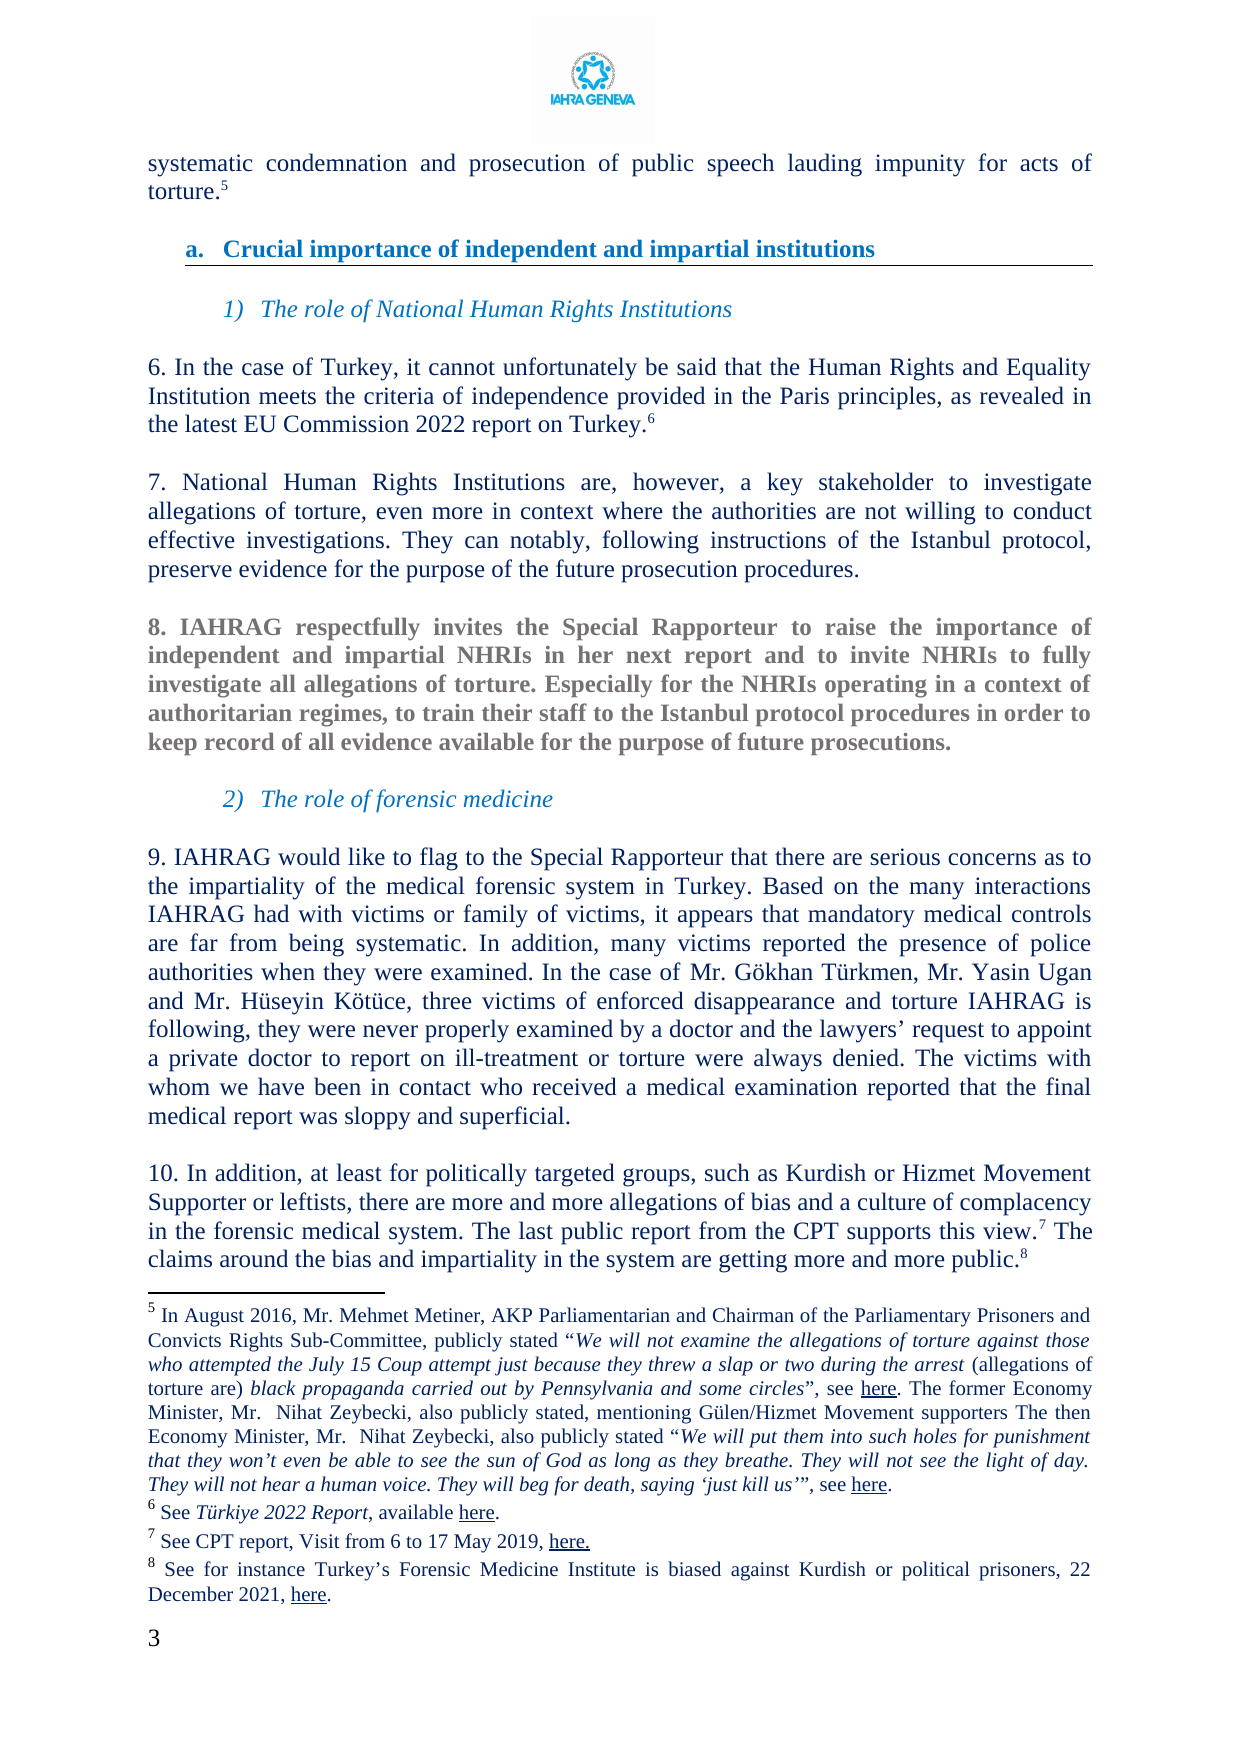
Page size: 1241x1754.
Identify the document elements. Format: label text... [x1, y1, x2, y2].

list The role of National Human Rights Institutions [223, 294, 1093, 323]
text 10. In addition, at least for politically targeted groups, such as Kurdish or Hizmet Movement Supporter or leftists, there are more and more allegations of bias and a culture of complacency in the forensic medical system. The last public report from the CPT supports this view. The claims around the bias and impartiality in the system are getting more and more public. [148, 1158, 1093, 1273]
list The role of forensic medicine [223, 784, 1093, 813]
list Crucial importance of independent and impartial institutions [185, 234, 1093, 265]
text 7. National Human Rights Institutions are, however, a key stakeholder to investigate allegations of torture, even more in context where the authorities are not willing to conduct effective investigations. They can notably, following instructions of the Istanbul protocol, preserve evidence for the purpose of the future prosecution procedures. [148, 467, 1093, 582]
text 8. IAHRAG respectfully invites the Special Rapporteur to raise the importance of independent and impartial NHRIs in her next report and to invite NHRIs to fully investigate all allegations of torture. Especially for the NHRIs operating in a context of authoritarian regimes, to train their staff to the Istanbul protocol procedures in order to keep record of all evidence available for the purpose of future prosecutions. [148, 612, 1093, 755]
text 9. IAHRAG would like to flag to the Special Rapporteur that there are serious concerns as to the impartiality of the medical forensic system in Turkey. Based on the many interactions IAHRAG had with victims or family of victims, it appears that mandatory medical controls are far from being systematic. In addition, many victims reported the presence of police authorities when they were examined. In the case of Mr. Gökhan Türkmen, Mr. Yasin Ugan and Mr. Hüseyin Kötüce, three victims of enforced disappearance and torture IAHRAG is following, they were never properly examined by a doctor and the lawyers’ request to appoint a private doctor to report on ill-treatment or torture were always denied. The victims with whom we have been in contact who received a medical examination reported that the final medical report was sloppy and superficial. [148, 842, 1093, 1129]
text 6. In the case of Turkey, it cannot unfortunately be said that the Human Rights and Equality Institution meets the criteria of independence provided in the Paris principles, as revealed in the latest EU Commission 2022 report on Turkey. [148, 352, 1093, 438]
picture [530, 17, 655, 144]
